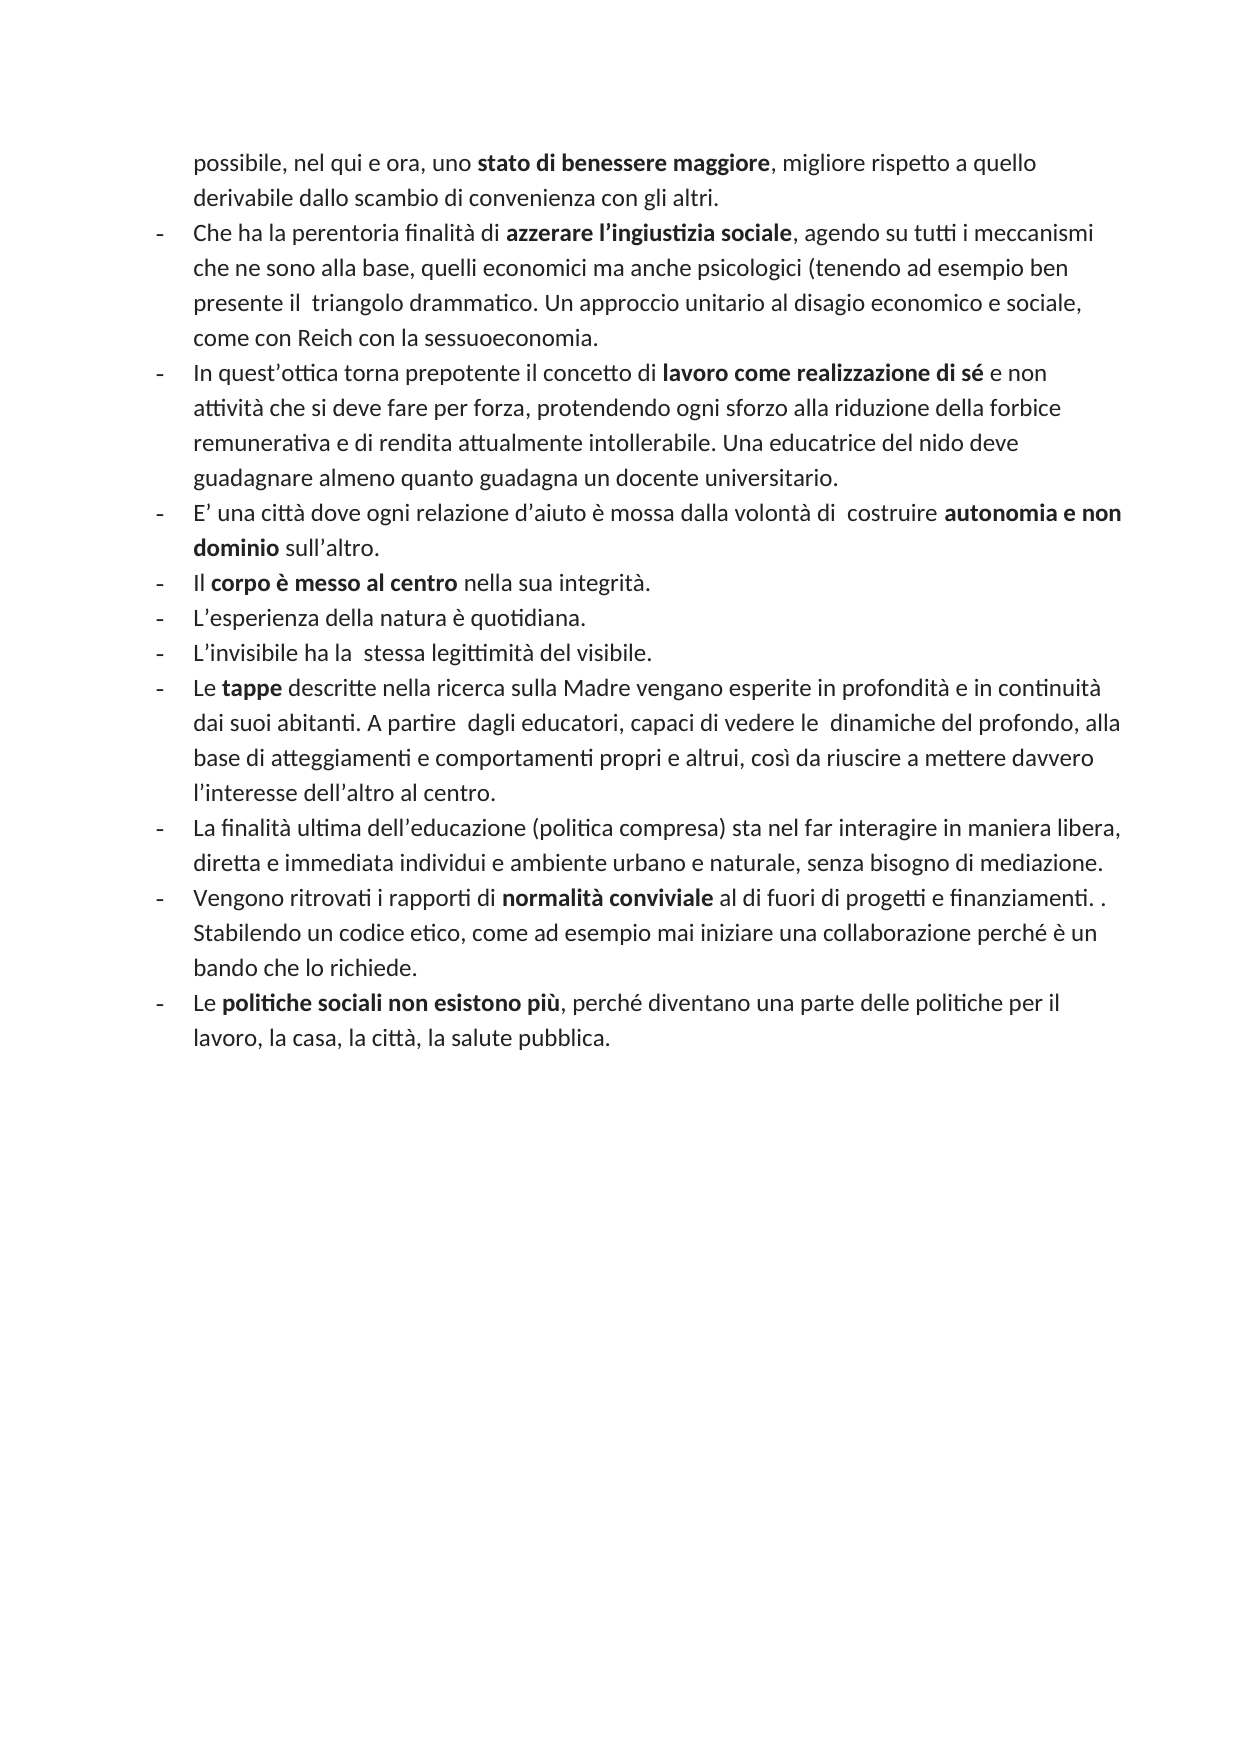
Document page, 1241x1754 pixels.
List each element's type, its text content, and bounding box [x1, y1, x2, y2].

list L’esperienza della natura è quotidiana. [156, 603, 1122, 633]
list Il corpo è messo al centro nella sua integrità. [156, 568, 1122, 598]
list Le tappe descritte nella ricerca sulla Madre vengano esperite in profondità e in continuità dai suoi abitanti. A partire dagli educatori, capaci di vedere le dinamiche del profondo, alla base di atteggiamenti e comportamenti propri e altrui, così da riuscire a mettere davvero l’interesse dell’altro al centro. [156, 673, 1122, 808]
list Che ha la perentoria finalità di azzerare l’ingiustizia sociale, agendo su tutti i meccanismi che ne sono alla base, quelli economici ma anche psicologici (tenendo ad esempio ben presente il triangolo drammatico. Un approccio unitario al disagio economico e sociale, come con Reich con la sessuoeconomia. [156, 218, 1122, 353]
list L’invisibile ha la stessa legittimità del visibile. [156, 638, 1122, 668]
list Vengono ritrovati i rapporti di normalità conviviale al di fuori di progetti e finanziamenti. . Stabilendo un codice etico, come ad esempio mai iniziare una collaborazione perché è un bando che lo richiede. [156, 883, 1122, 983]
list E’ una città dove ogni relazione d’aiuto è mossa dalla volontà di costruire autonomia e non dominio sull’altro. [156, 498, 1122, 563]
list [156, 148, 1122, 213]
list In quest’ottica torna prepotente il concetto di lavoro come realizzazione di sé e non attività che si deve fare per forza, protendendo ogni sforzo alla riduzione della forbice remunerativa e di rendita attualmente intollerabile. Una educatrice del nido deve guadagnare almeno quanto guadagna un docente universitario. [156, 358, 1122, 493]
list Le politiche sociali non esistono più, perché diventano una parte delle politiche per il lavoro, la casa, la città, la salute pubblica. [156, 988, 1122, 1053]
list La finalità ultima dell’educazione (politica compresa) sta nel far interagire in maniera libera, diretta e immediata individui e ambiente urbano e naturale, senza bisogno di mediazione. [156, 813, 1122, 878]
